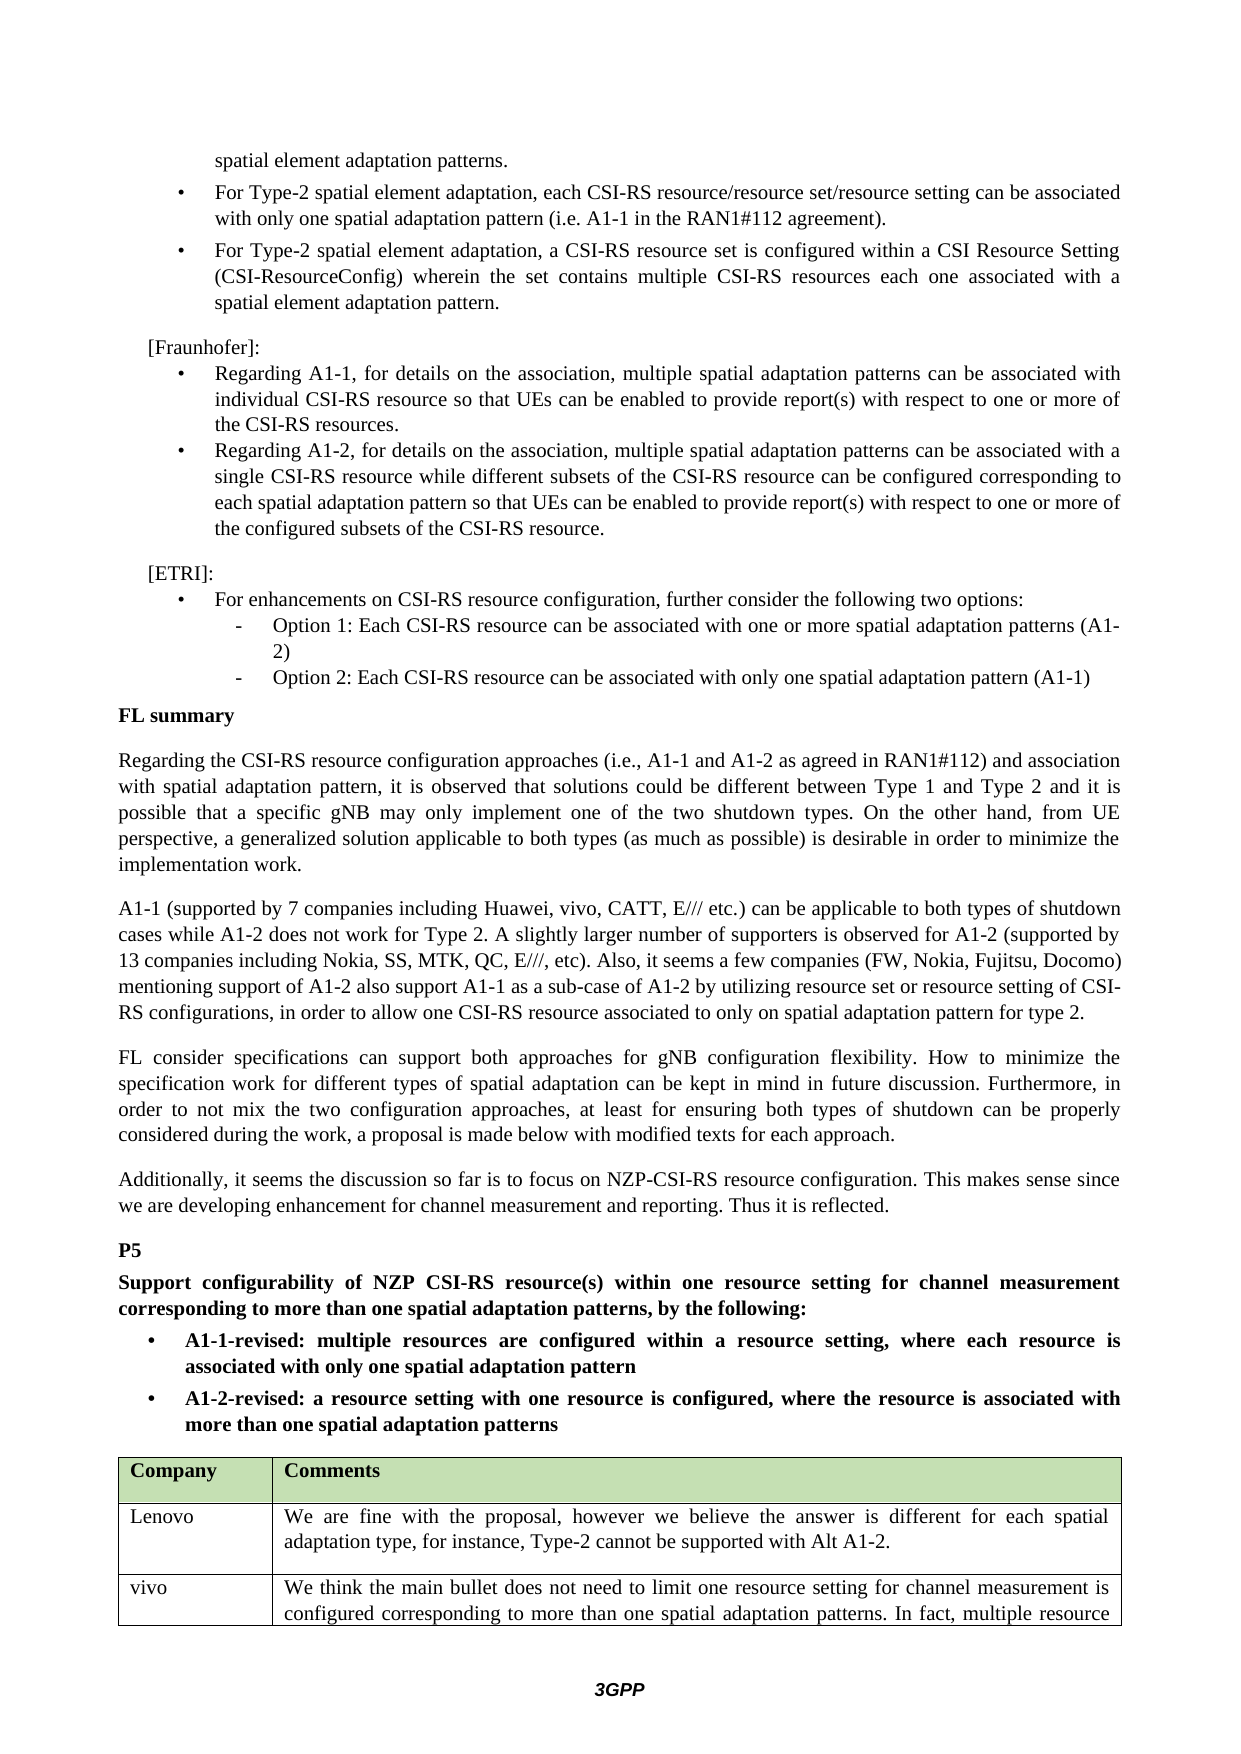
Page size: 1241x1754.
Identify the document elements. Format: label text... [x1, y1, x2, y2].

list Option 1: Each CSI-RS resource can be associated with one or more spatial adaptation patterns (A1-2) [235, 613, 1122, 663]
text FL summary [118, 703, 1122, 727]
list Regarding A1-1, for details on the association, multiple spatial adaptation patterns can be associated with individual CSI-RS resource so that UEs can be enabled to provide report(s) with respect to one or more of the CSI-RS resources. [177, 361, 1122, 436]
list For Type-2 spatial element adaptation, each CSI-RS resource/resource set/resource setting can be associated with only one spatial adaptation pattern (i.e. A1-1 in the RAN1#112 agreement). [177, 180, 1122, 230]
text Support configurability of NZP CSI-RS resource(s) within one resource setting for channel measurement corresponding to more than one spatial adaptation patterns, by the following: [118, 1270, 1122, 1320]
list For Type-2 spatial element adaptation, a CSI-RS resource set is configured within a CSI Resource Setting (CSI-ResourceConfig) wherein the set contains multiple CSI-RS resources each one associated with a spatial element adaptation pattern. [177, 238, 1122, 314]
text [Fraunhofer]: [148, 334, 1122, 359]
list For enhancements on CSI-RS resource configuration, further consider the following two options: [177, 587, 1122, 611]
text A1-1 (supported by 7 companies including Huawei, vivo, CATT, E/// etc.) can be applicable to both types of shutdown cases while A1-2 does not work for Type 2. A slightly larger number of supporters is observed for A1-2 (supported by 13 companies including Nokia, SS, MTK, QC, E///, etc). Also, it seems a few companies (FW, Nokia, Fujitsu, Docomo) mentioning support of A1-2 also support A1-1 as a sub-case of A1-2 by utilizing resource set or resource setting of CSI-RS configurations, in order to allow one CSI-RS resource associated to only on spatial adaptation pattern for type 2. [118, 896, 1122, 1024]
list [177, 148, 1122, 172]
text P5 [118, 1238, 1122, 1262]
list A1-1-revised: multiple resources are configured within a resource setting, where each resource is associated with only one spatial adaptation pattern [148, 1328, 1122, 1378]
text FL consider specifications can support both approaches for gNB configuration flexibility. How to minimize the specification work for different types of spatial adaptation can be kept in mind in future discussion. Furthermore, in order to not mix the two configuration approaches, at least for ensuring both types of shutdown can be properly considered during the work, a proposal is made below with modified texts for each approach. [118, 1044, 1122, 1146]
list Regarding A1-2, for details on the association, multiple spatial adaptation patterns can be associated with a single CSI-RS resource while different subsets of the CSI-RS resource can be configured corresponding to each spatial adaptation pattern so that UEs can be enabled to provide report(s) with respect to one or more of the configured subsets of the CSI-RS resource. [177, 438, 1122, 540]
list Option 2: Each CSI-RS resource can be associated with only one spatial adaptation pattern (A1-1) [235, 664, 1122, 689]
table_header Comments [273, 1458, 1121, 1502]
table_cell We are fine with the proposal, however we believe the answer is different for each spatial adaptation type, for instance, Type-2 cannot be supported with Alt A1-2. [273, 1504, 1121, 1574]
table_cell vivo [119, 1575, 272, 1625]
table_cell Lenovo [119, 1504, 272, 1574]
table_header Company [119, 1458, 272, 1502]
list A1-2-revised: a resource setting with one resource is configured, where the resource is associated with more than one spatial adaptation patterns [148, 1386, 1122, 1436]
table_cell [273, 1575, 1121, 1625]
text [ETRI]: [148, 561, 1122, 585]
text Additionally, it seems the discussion so far is to focus on NZP-CSI-RS resource configuration. This makes sense since we are developing enhancement for channel measurement and reporting. Thus it is reflected. [118, 1167, 1122, 1217]
text Regarding the CSI-RS resource configuration approaches (i.e., A1-1 and A1-2 as agreed in RAN1#112) and association with spatial adaptation pattern, it is observed that solutions could be different between Type 1 and Type 2 and it is possible that a specific gNB may only implement one of the two shutdown types. On the other hand, from UE perspective, a generalized solution applicable to both types (as much as possible) is desirable in order to minimize the implementation work. [118, 748, 1122, 876]
